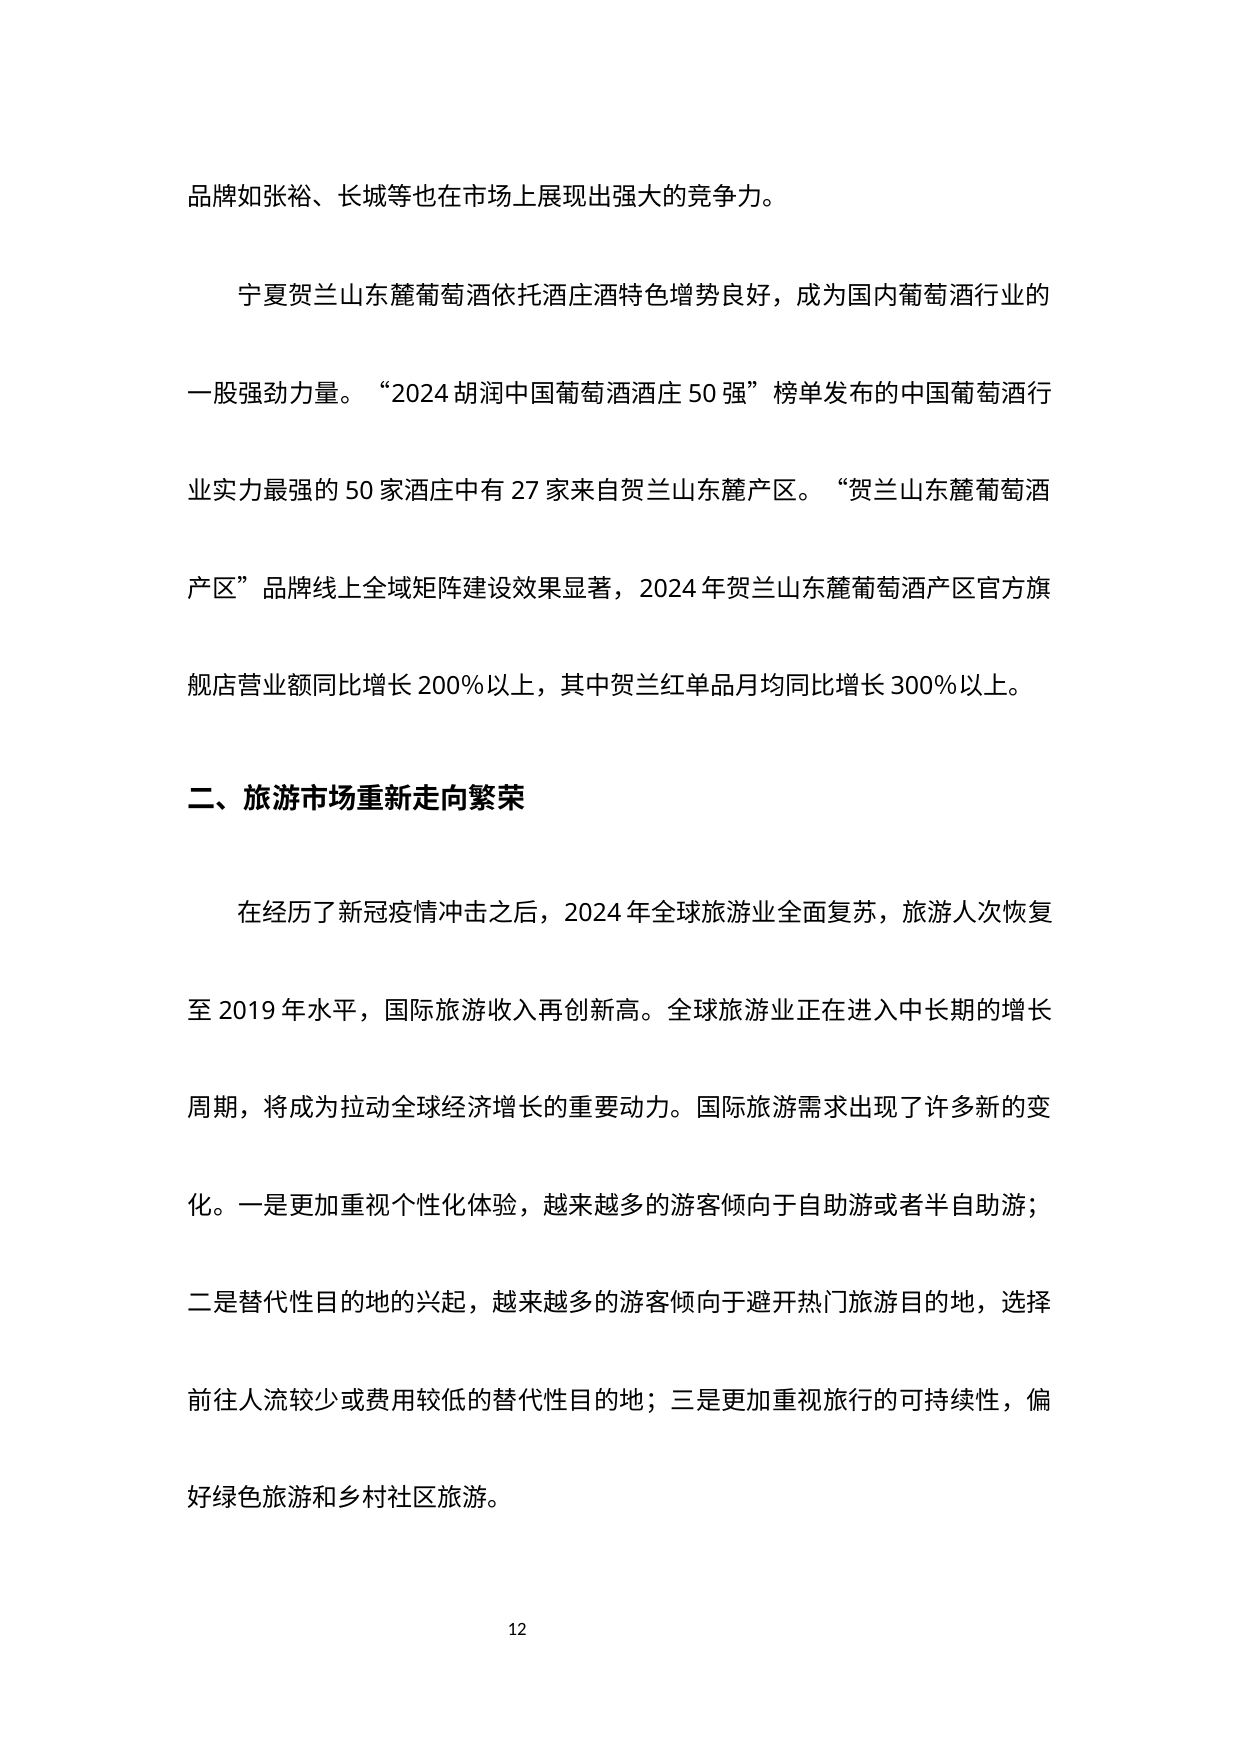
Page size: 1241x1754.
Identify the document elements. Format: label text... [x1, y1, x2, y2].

subtitle 二、旅游市场重新走向繁荣 [187, 764, 1053, 829]
text 在经历了新冠疫情冲击之后，2024年全球旅游业全面复苏，旅游人次恢复至2019年水平，国际旅游收入再创新高。全球旅游业正在进入中长期的增长周期，将成为拉动全球经济增长的重要动力。国际旅游需求出现了许多新的变化。一是更加重视个性化体验，越来越多的游客倾向于自助游或者半自助游；二是替代性目的地的兴起，越来越多的游客倾向于避开热门旅游目的地，选择前往人流较少或费用较低的替代性目的地；三是更加重视旅行的可持续性，偏好绿色旅游和乡村社区旅游。 [187, 878, 1053, 1528]
text 宁夏贺兰山东麓葡萄酒依托酒庄酒特色增势良好，成为国内葡萄酒行业的一股强劲力量。“2024胡润中国葡萄酒酒庄50强”榜单发布的中国葡萄酒行业实力最强的50家酒庄中有27家来自贺兰山东麓产区。“贺兰山东麓葡萄酒产区”品牌线上全域矩阵建设效果显著，2024年贺兰山东麓葡萄酒产区官方旗舰店营业额同比增长200％以上，其中贺兰红单品月均同比增长300％以上。 [187, 261, 1053, 716]
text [187, 162, 1053, 227]
